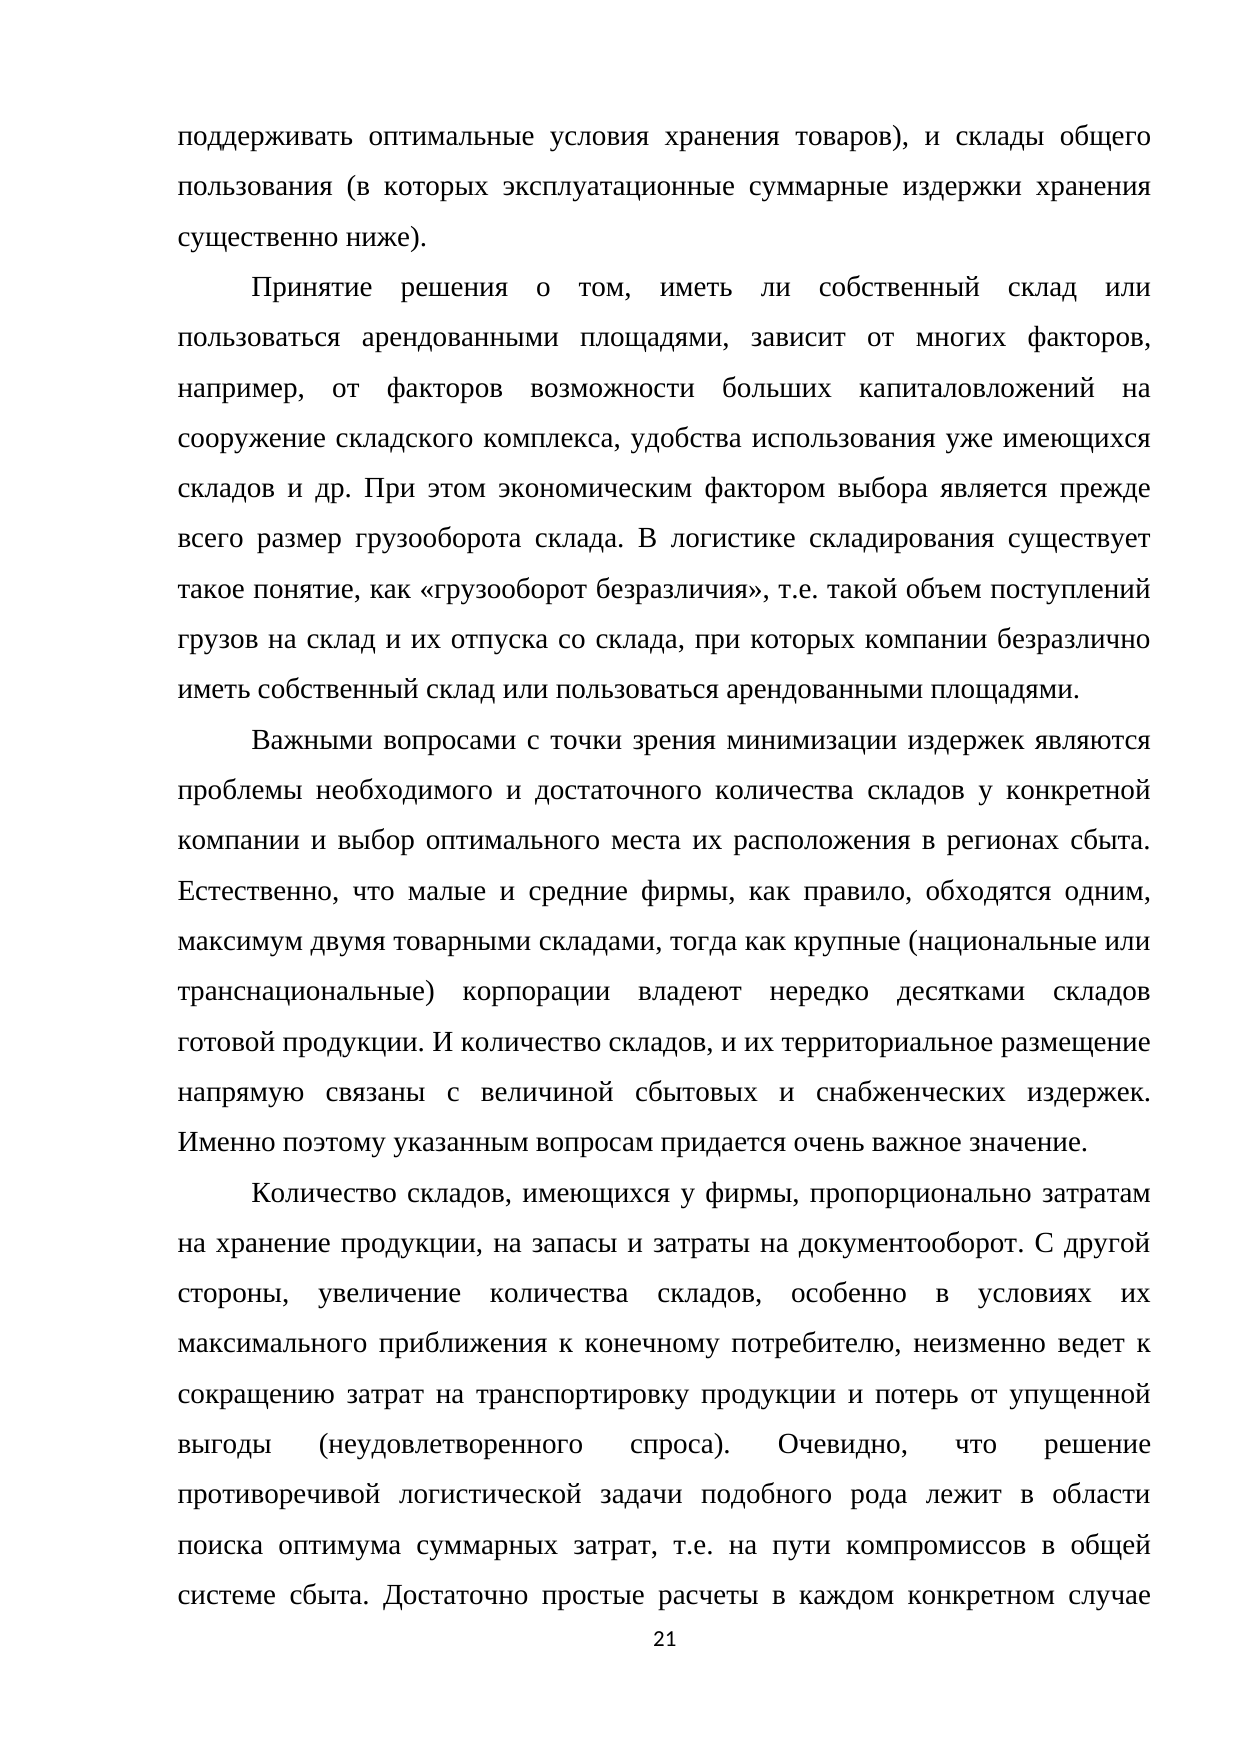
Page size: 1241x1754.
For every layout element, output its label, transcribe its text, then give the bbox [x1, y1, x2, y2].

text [177, 1175, 1152, 1611]
text Принятие решения о том, иметь ли собственный склад или пользоваться арендованными площадями, зависит от многих факторов, например, от факторов возможности больших капиталовложений на сооружение складского комплекса, удобства использования уже имеющихся складов и др. При этом экономическим фактором выбора является прежде всего размер грузооборота склада. В логистике складирования существует такое понятие, как «грузооборот безразличия», т.е. такой объем поступлений грузов на склад и их отпуска со склада, при которых компании безразлично иметь собственный склад или пользоваться арендованными площадями. [177, 269, 1152, 705]
text Важными вопросами с точки зрения минимизации издержек являются проблемы необходимого и достаточного количества складов у конкретной компании и выбор оптимального места их расположения в регионах сбыта. Естественно, что малые и средние фирмы, как правило, обходятся одним, максимум двумя товарными складами, тогда как крупные (национальные или транснациональные) корпорации владеют нередко десятками складов готовой продукции. И количество складов, и их территориальное размещение напрямую связаны с величиной сбытовых и снабженческих издержек. Именно поэтому указанным вопросам придается очень важное значение. [177, 722, 1152, 1158]
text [177, 118, 1152, 252]
